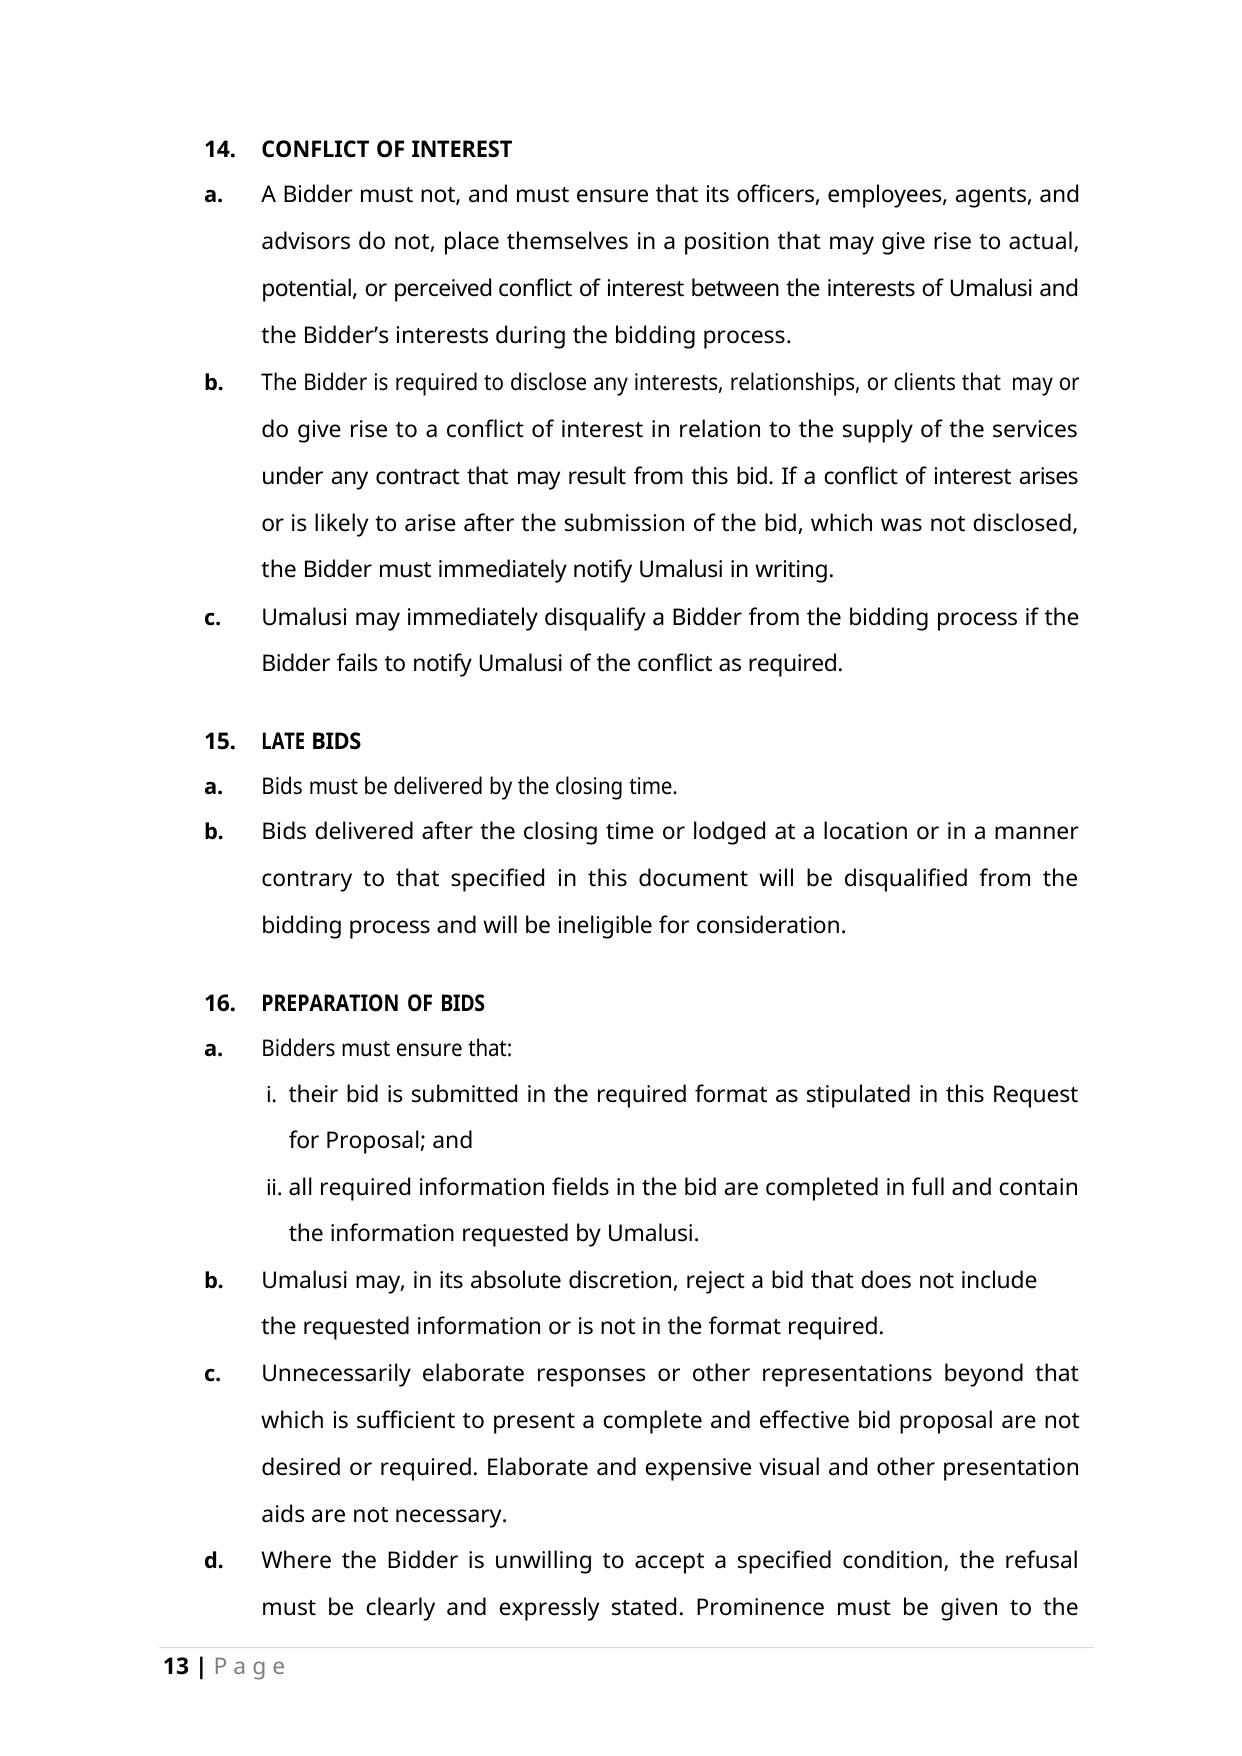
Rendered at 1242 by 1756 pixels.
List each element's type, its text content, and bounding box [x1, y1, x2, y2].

list Bidders must ensure that: [204, 1032, 1164, 1064]
list A Bidder must not, and must ensure that its officers, employees, agents, and advisors do not, place themselves in a position that may give rise to actual, potential, or perceived conflict of interest between the interests of Umalusi and the Bidder’s interests during the bidding process. [204, 178, 1080, 350]
list The Bidder is required to disclose any interests, relationships, or clients that may or do give rise to a conflict of interest in relation to the supply of the services under any contract that may result from this bid. If a conflict of interest arises or is likely to arise after the submission of the bid, which was not disclosed, the Bidder must immediately notify Umalusi in writing. [204, 366, 1079, 585]
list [204, 1544, 1080, 1622]
subtitle CONFLICT OF INTEREST [204, 133, 1164, 164]
list Unnecessarily elaborate responses or other representations beyond that which is sufficient to present a complete and effective bid proposal are not desired or required. Elaborate and expensive visual and other presentation aids are not necessary. [204, 1357, 1080, 1529]
subtitle PREPARATION OF BIDS [204, 987, 1164, 1018]
list Bids delivered after the closing time or lodged at a location or in a manner contrary to that specified in this document will be disqualified from the bidding process and will be ineligible for consideration. [204, 815, 1080, 940]
list their bid is submitted in the required format as stipulated in this Request for Proposal; and [266, 1078, 1079, 1155]
list Umalusi may immediately disqualify a Bidder from the bidding process if the Bidder fails to notify Umalusi of the conflict as required. [204, 600, 1079, 678]
subtitle LATE BIDS [204, 724, 1164, 756]
list Umalusi may, in its absolute discretion, reject a bid that does not include the requested information or is not in the format required. [204, 1264, 1038, 1341]
list all required information fields in the bid are completed in full and contain the information requested by Umalusi. [266, 1171, 1079, 1248]
list Bids must be delivered by the closing time. [204, 770, 1164, 801]
